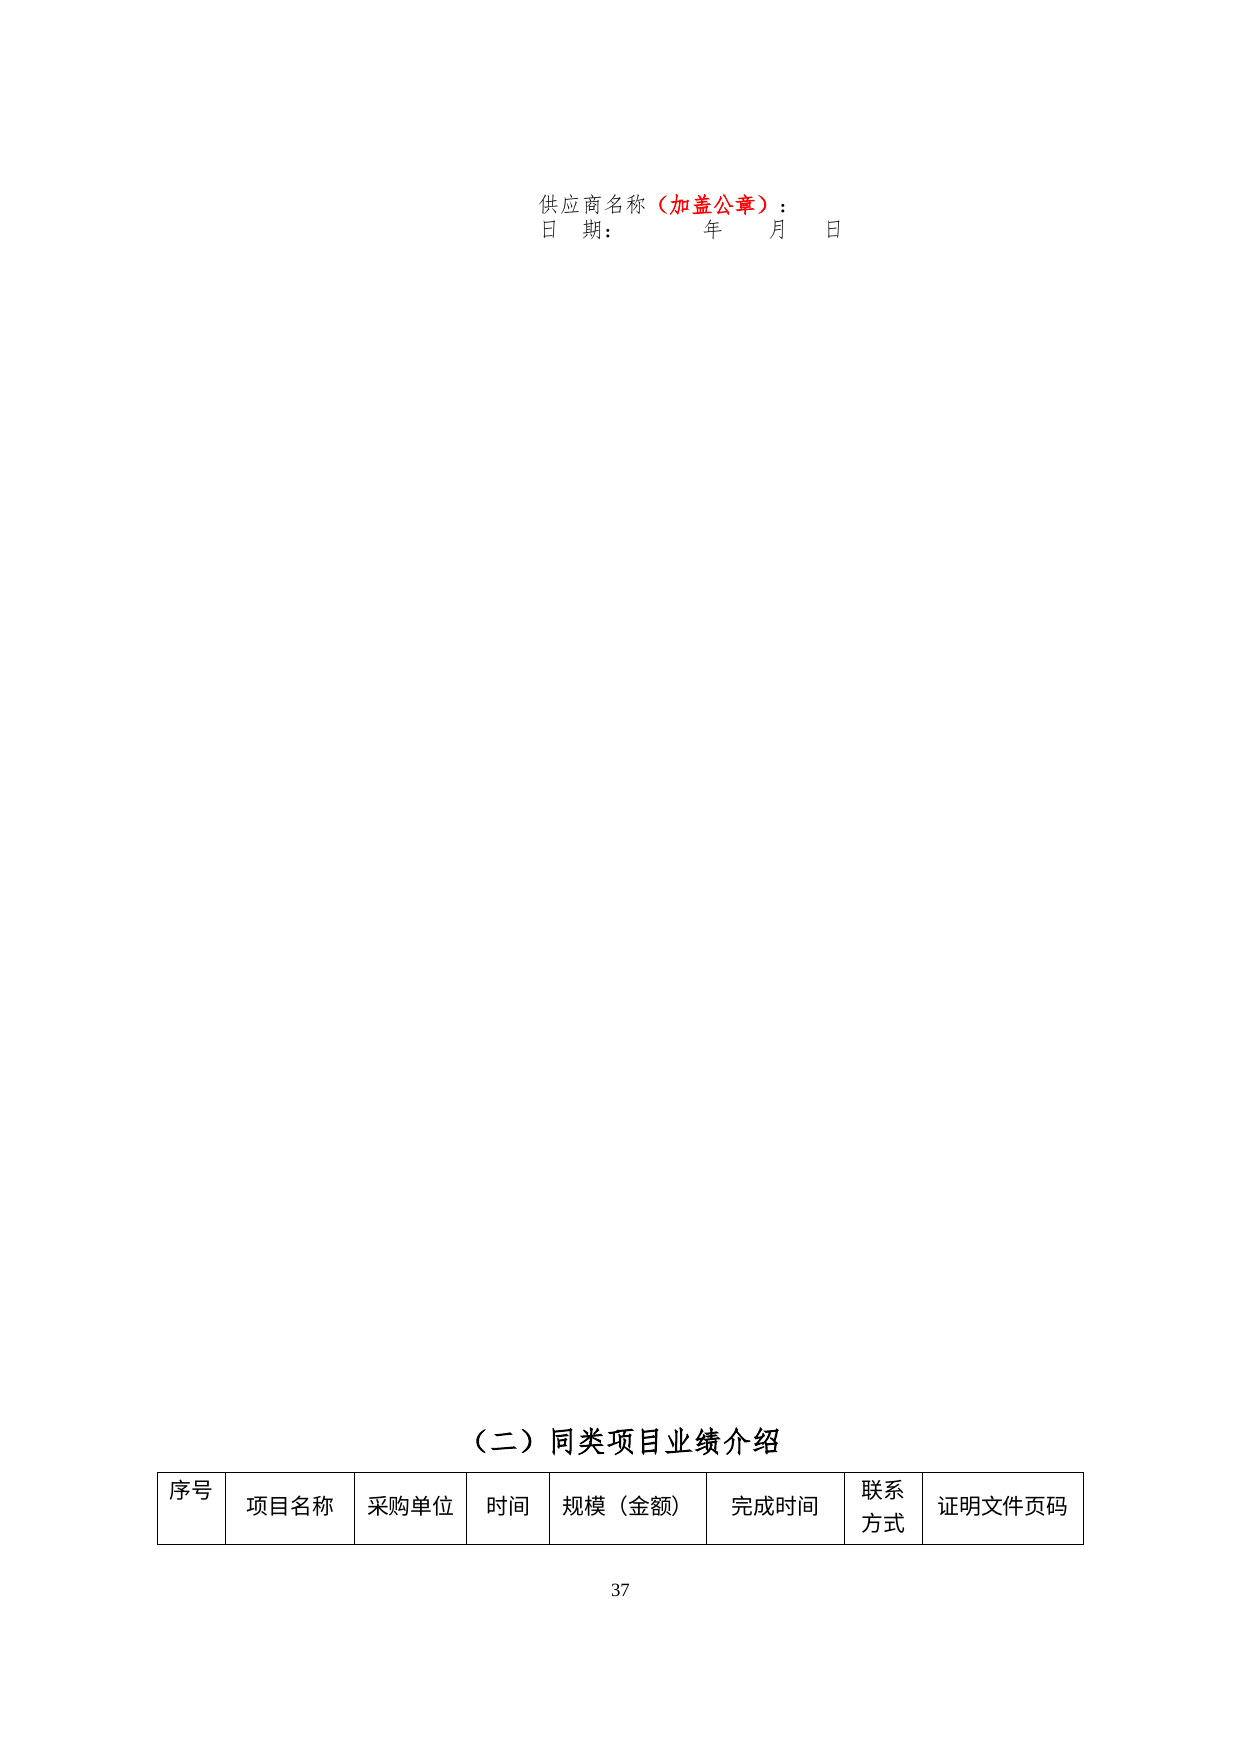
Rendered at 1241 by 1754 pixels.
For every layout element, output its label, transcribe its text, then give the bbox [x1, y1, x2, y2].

table_header 完成时间 [707, 1473, 844, 1544]
list 日 期： 年 月 日 [187, 216, 1053, 241]
table_header 项目名称 [226, 1473, 354, 1544]
table_header 规模（金额） [550, 1473, 706, 1544]
table_header 时间 [467, 1473, 549, 1544]
list 供应商名称（加盖公章）： [187, 191, 1053, 216]
table_header 序号 [158, 1473, 225, 1544]
table_header 联系方式 [845, 1473, 922, 1544]
table_header 采购单位 [355, 1473, 466, 1544]
table_header 证明文件页码 [923, 1473, 1083, 1544]
list 同类项目业绩介绍 [187, 1407, 1053, 1472]
